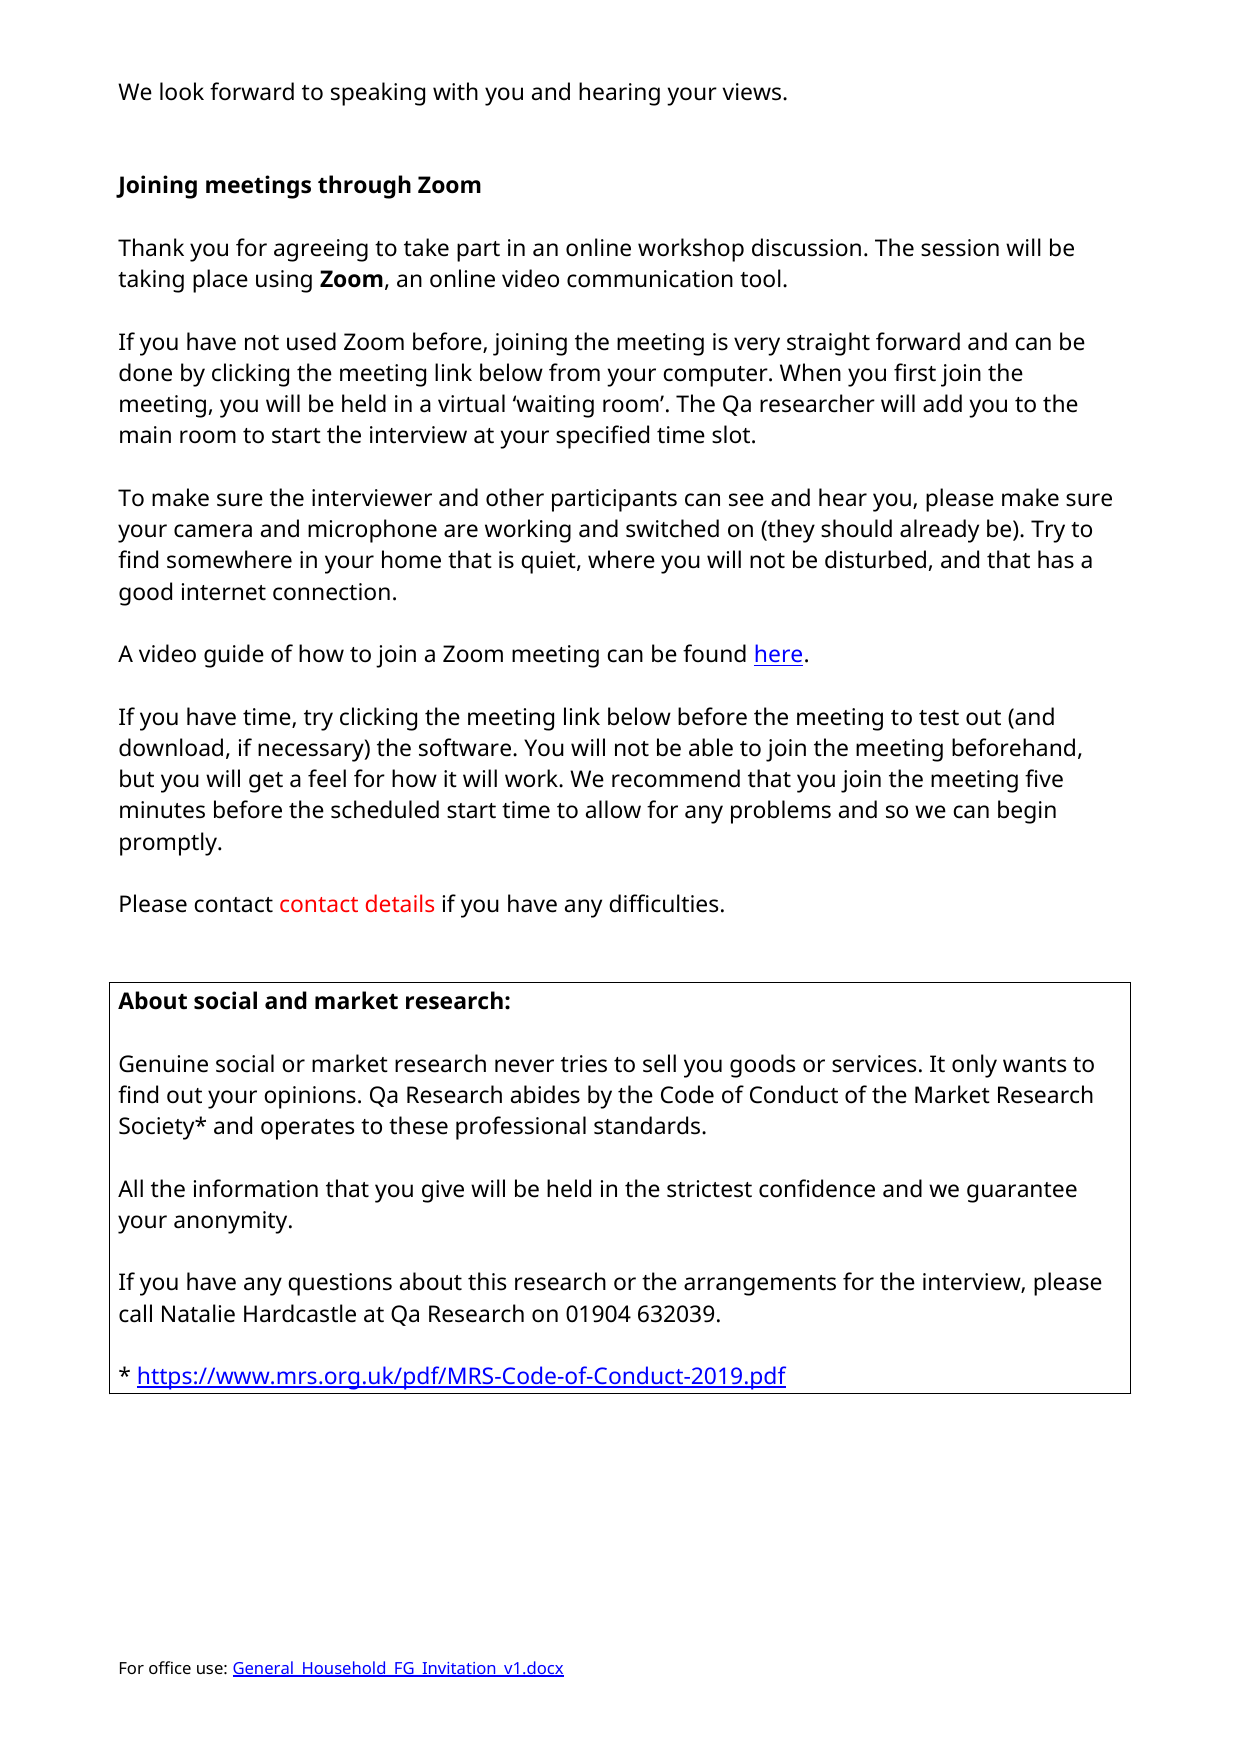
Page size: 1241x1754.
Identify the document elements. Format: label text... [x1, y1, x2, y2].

text About social and market research: [110, 983, 1130, 1016]
text Thank you for agreeing to take part in an online workshop discussion. The session will be taking place using Zoom, an online video communication tool. [118, 232, 1122, 294]
text Please contact contact details if you have any difficulties. [118, 888, 1122, 919]
text A video guide of how to join a Zoom meeting can be found here. [118, 638, 1122, 669]
text If you have any questions about this research or the arrangements for the interview, please call Natalie Hardcastle at Qa Research on 01904 632039. [118, 1266, 1122, 1329]
text If you have not used Zoom before, joining the meeting is very straight forward and can be done by clicking the meeting link below from your computer. When you first join the meeting, you will be held in a virtual ‘waiting room’. The Qa researcher will add you to the main room to start the interview at your specified time slot. [118, 326, 1122, 451]
text Joining meetings through Zoom [118, 169, 1122, 201]
text We look forward to speaking with you and hearing your views. [118, 76, 1122, 107]
text If you have time, try clicking the meeting link below before the meeting to test out (and download, if necessary) the software. You will not be able to join the meeting beforehand, but you will get a feel for how it will work. We recommend that you join the meeting five minutes before the scheduled start time to allow for any problems and so we can begin promptly. [118, 701, 1122, 857]
text To make sure the interviewer and other participants can see and hear you, please make sure your camera and microphone are working and switched on (they should already be). Try to find somewhere in your home that is quiet, where you will not be disturbed, and that has a good internet connection. [118, 482, 1122, 607]
text Genuine social or market research never tries to sell you goods or services. It only wants to find out your opinions. Qa Research abides by the Code of Conduct of the Market Research Society* and operates to these professional standards. [118, 1047, 1122, 1141]
text * https://www.mrs.org.uk/pdf/MRS-Code-of-Conduct-2019.pdf [110, 1357, 1130, 1393]
text All the information that you give will be held in the strictest confidence and we guarantee your anonymity. [118, 1172, 1122, 1235]
